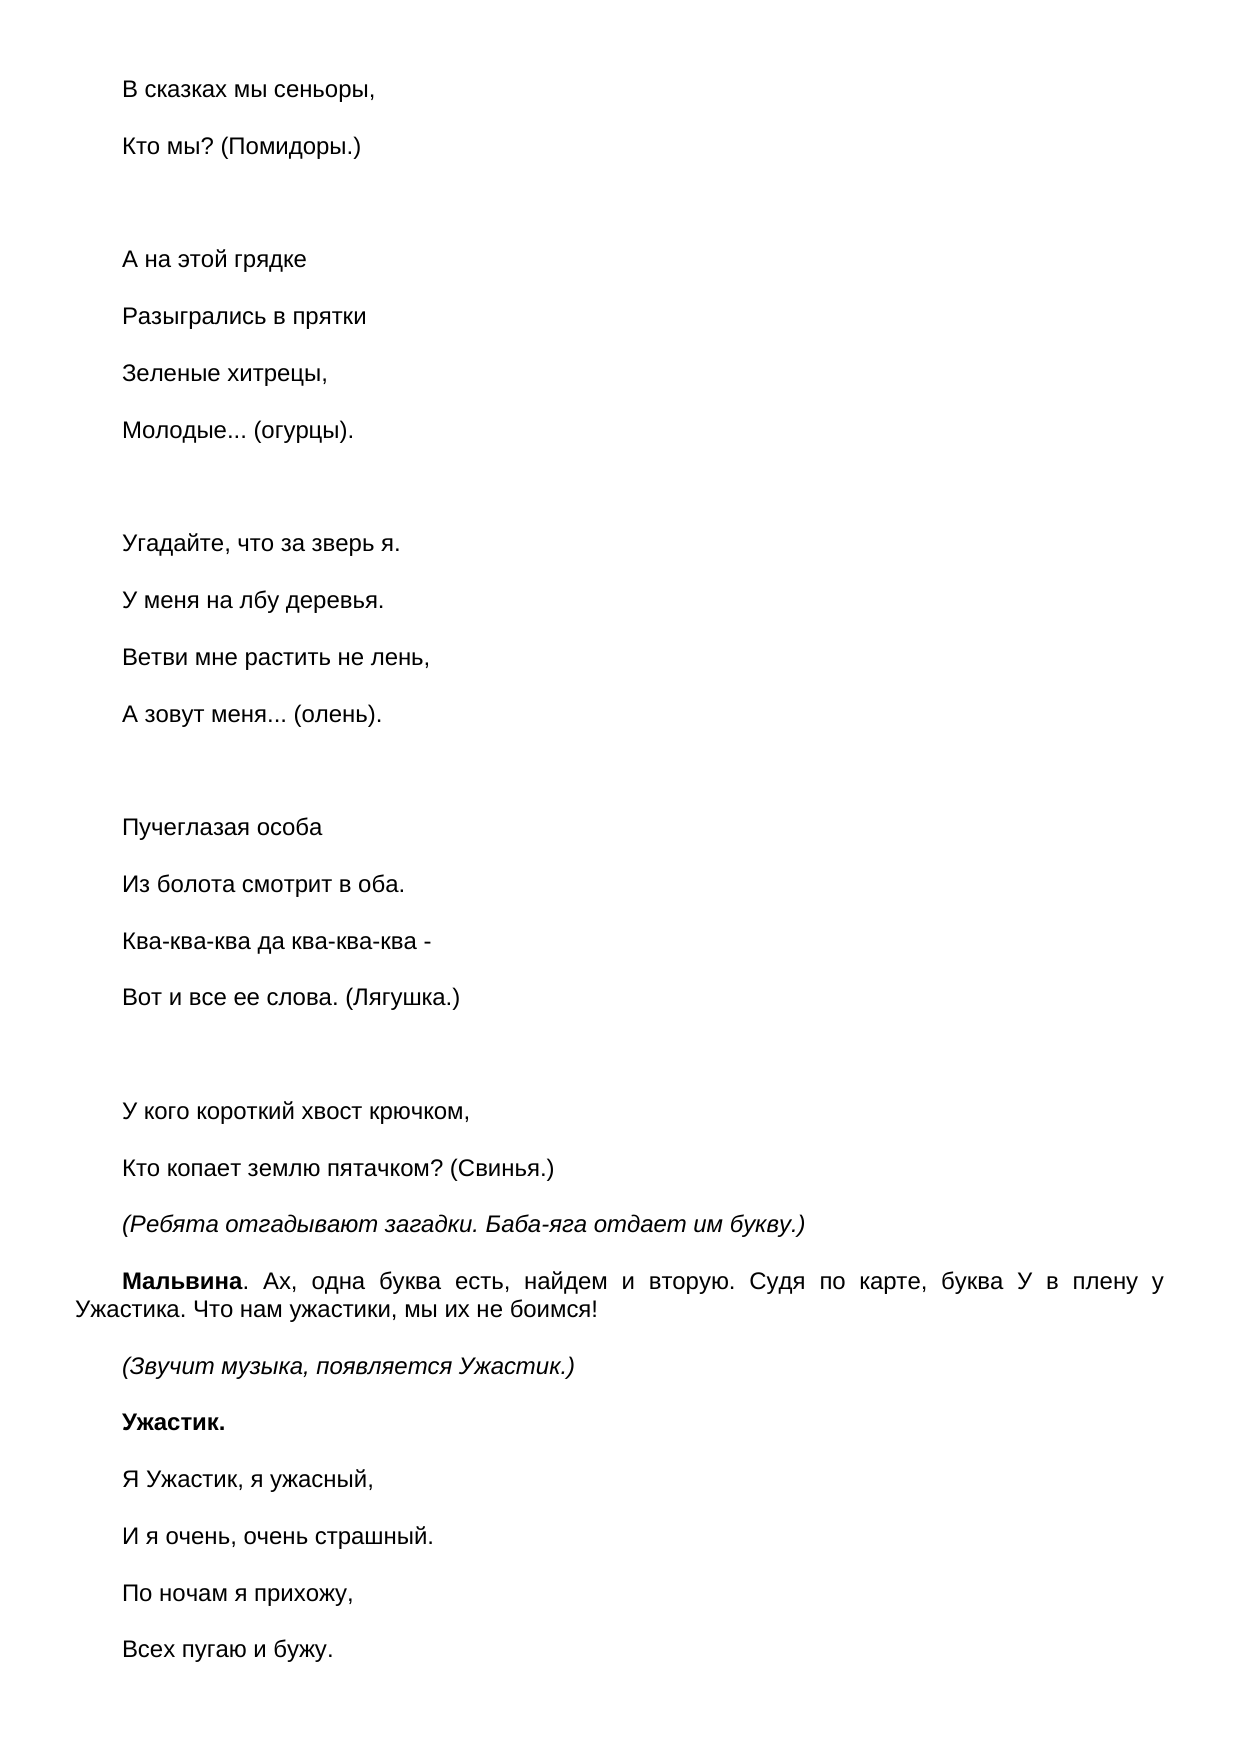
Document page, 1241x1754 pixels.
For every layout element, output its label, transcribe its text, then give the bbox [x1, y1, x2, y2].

text Кто копает землю пятачком? (Свинья.) [75, 1154, 1165, 1181]
text А зовут меня... (олень). [75, 699, 1165, 727]
text Вот и все ее слова. (Лягушка.) [75, 983, 1165, 1011]
text Угадайте, что за зверь я. [75, 529, 1165, 557]
text Пучеглазая особа [75, 813, 1165, 841]
text У кого короткий хвост крючком, [75, 1097, 1165, 1124]
text (Звучит музыка, появляется Ужастик.) [75, 1352, 1165, 1379]
text Ква-ква-ква да ква-ква-ква - [75, 927, 1165, 954]
text Ветви мне растить не лень, [75, 643, 1165, 670]
text По ночам я прихожу, [75, 1579, 1165, 1606]
text Ужастик. [75, 1408, 1165, 1436]
text Я Ужастик, я ужасный, [75, 1465, 1165, 1493]
text (Ребята отгадывают загадки. Баба-яга отдает им букву.) [75, 1210, 1165, 1238]
text А на этой грядке [75, 245, 1165, 273]
text И я очень, очень страшный. [75, 1522, 1165, 1549]
text Зеленые хитрецы, [75, 359, 1165, 386]
text Кто мы? (Помидоры.) [75, 132, 1165, 159]
text Всех пугаю и бужу. [75, 1635, 1165, 1663]
text В сказках мы сеньоры, [75, 75, 1165, 103]
text Мальвина. Ах, одна буква есть, найдем и вторую. Судя по карте, буква У в плену у Ужастика. Что нам ужастики, мы их не боимся! [75, 1267, 1165, 1322]
text У меня на лбу деревья. [75, 586, 1165, 613]
text Молодые... (огурцы). [75, 416, 1165, 443]
text Разыгрались в прятки [75, 302, 1165, 330]
text Из болота смотрит в оба. [75, 870, 1165, 897]
